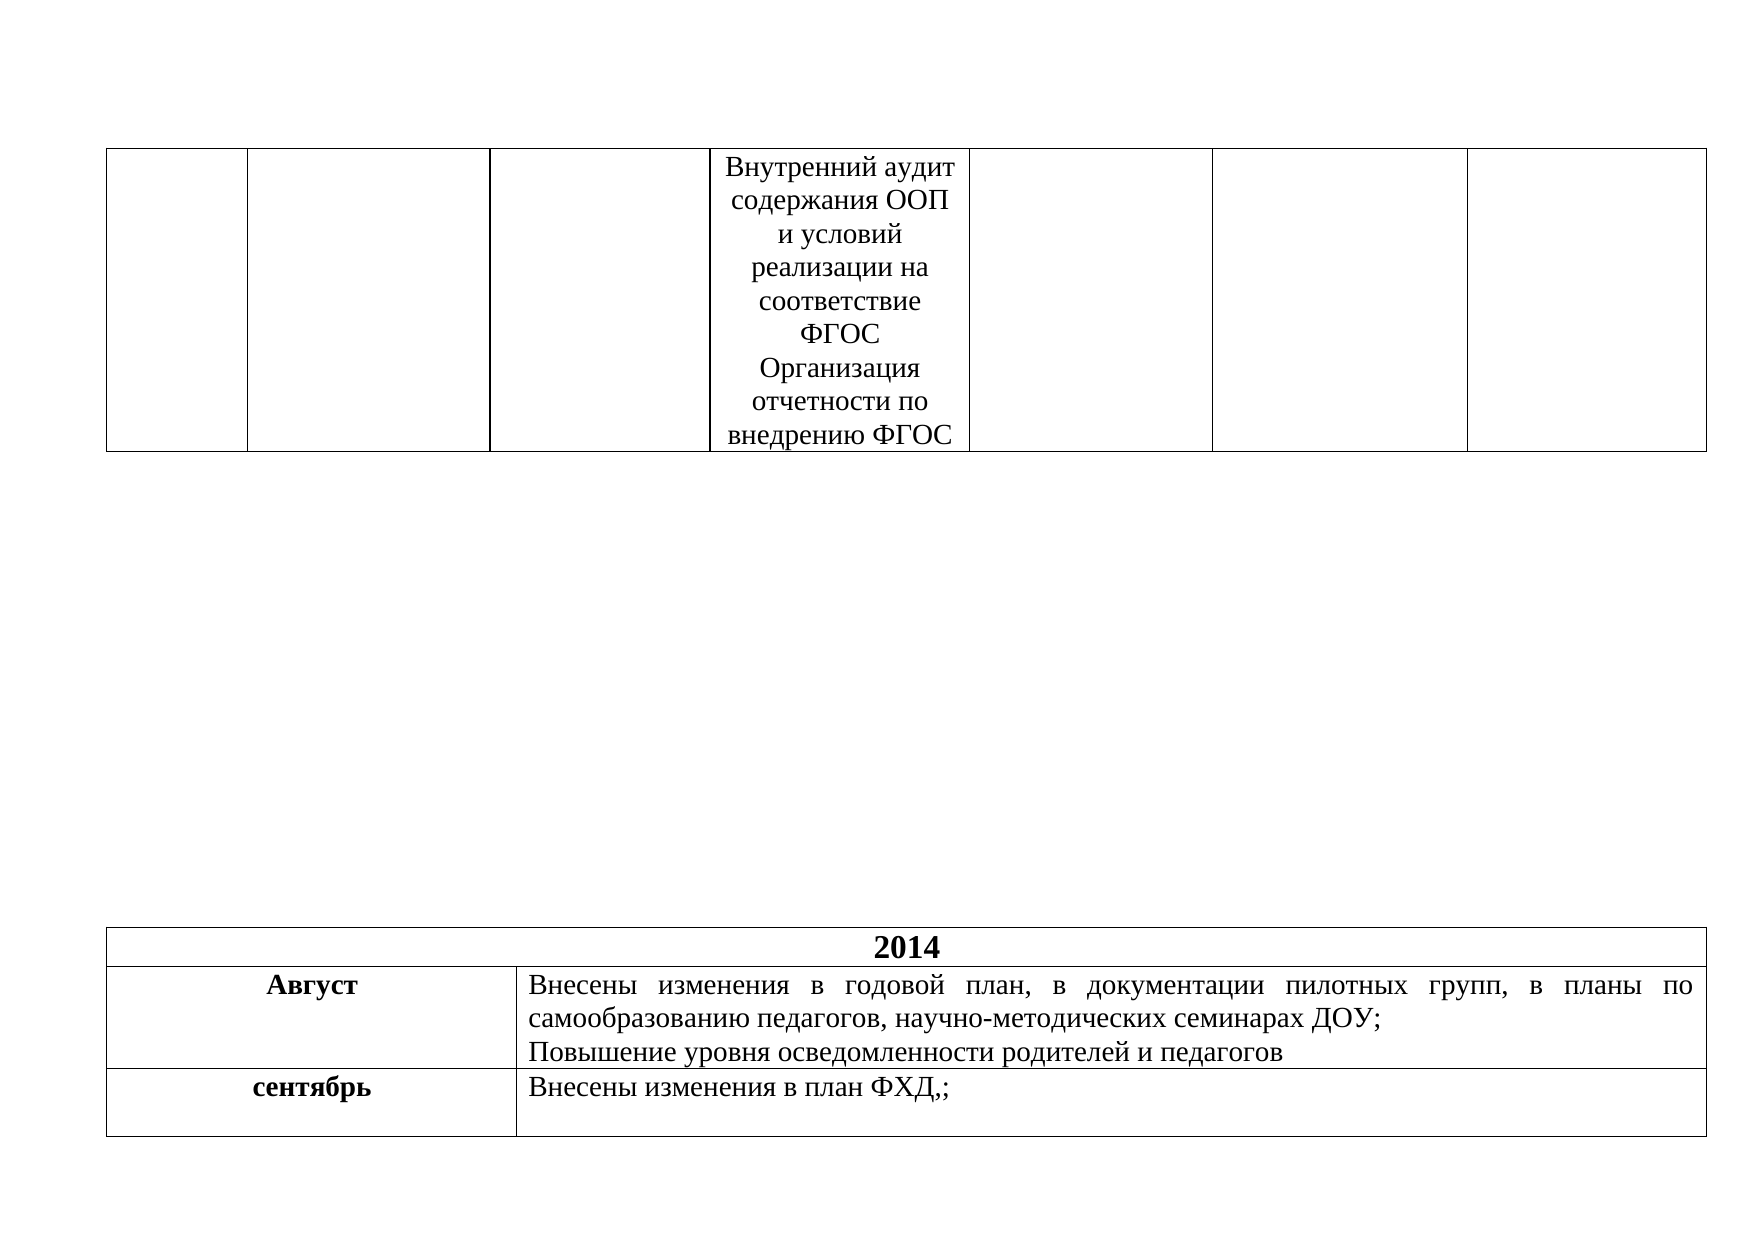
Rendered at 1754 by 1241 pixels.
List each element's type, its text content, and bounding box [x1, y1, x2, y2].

table_cell [107, 149, 247, 451]
table_cell сентябрь [107, 1069, 516, 1136]
table_cell [248, 149, 489, 451]
table_cell [970, 149, 1212, 451]
table_cell Внесены изменения в годовой план, в документации пилотных групп, в планы по самообразованию педагогов, научно-методических семинарах ДОУ; Повышение уровня осведомленности родителей и педагогов [517, 967, 1706, 1068]
table_header 2014 [107, 928, 1706, 966]
table_cell [491, 149, 709, 451]
table_cell [1213, 149, 1467, 451]
table_cell Внесены изменения в план ФХД,; [517, 1069, 1706, 1136]
table_cell Внутренний аудит содержания ООП и условий реализации на соответствие ФГОС Организация отчетности по внедрению ФГОС [711, 149, 969, 451]
table_cell Август [107, 967, 516, 1068]
table_cell [1468, 149, 1706, 451]
